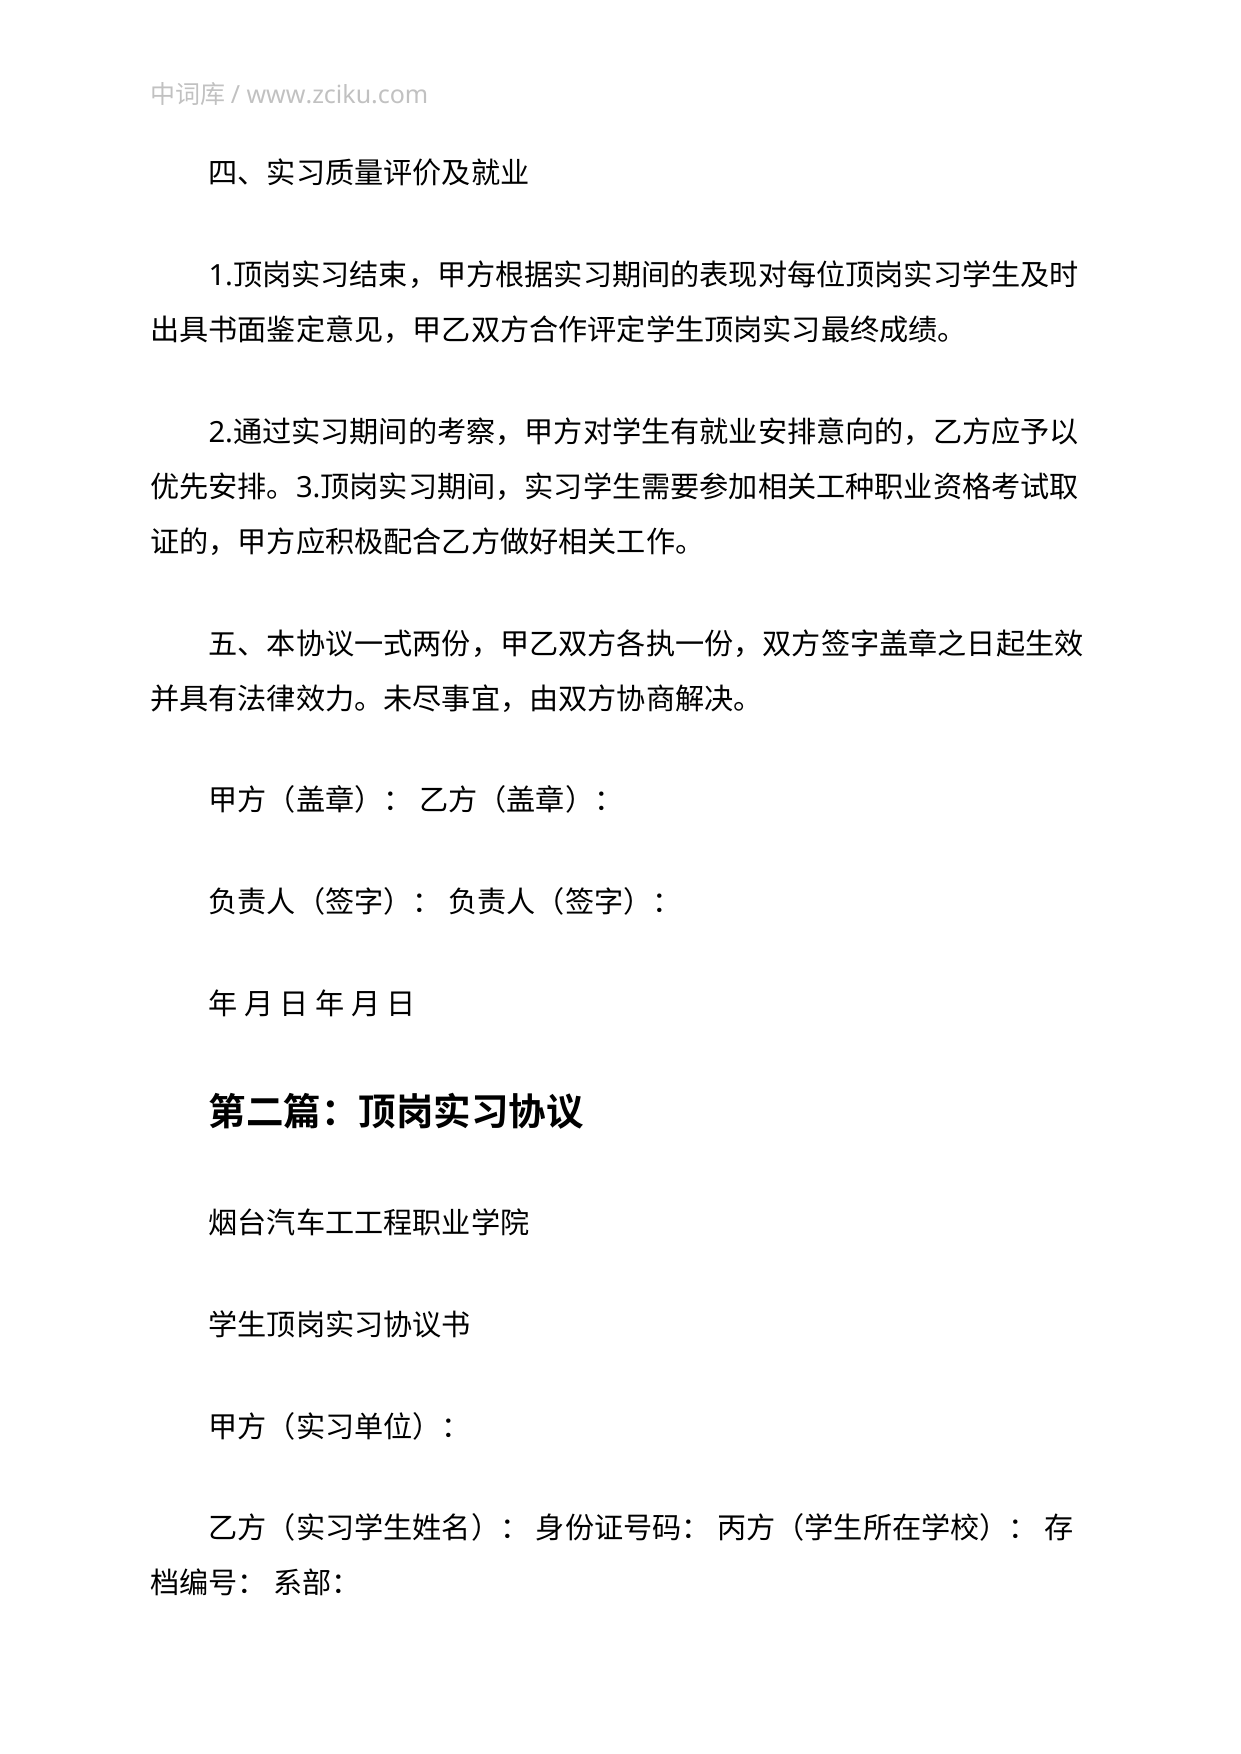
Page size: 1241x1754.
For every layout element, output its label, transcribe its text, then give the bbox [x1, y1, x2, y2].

text 甲方（盖章）： 乙方（盖章）： [150, 777, 1090, 819]
text 乙方（实习学生姓名）： 身份证号码： 丙方（学生所在学校）： 存档编号： 系部： [150, 1505, 1090, 1602]
text 第二篇：顶岗实习协议 [150, 1082, 1090, 1137]
text 1.顶岗实习结束，甲方根据实习期间的表现对每位顶岗实习学生及时出具书面鉴定意见，甲乙双方合作评定学生顶岗实习最终成绩。 [150, 252, 1090, 349]
text 2.通过实习期间的考察，甲方对学生有就业安排意向的，乙方应予以优先安排。3.顶岗实习期间，实习学生需要参加相关工种职业资格考试取证的，甲方应积极配合乙方做好相关工作。 [150, 408, 1090, 561]
text 甲方（实习单位）： [150, 1403, 1090, 1446]
text 烟台汽车工工程职业学院 [150, 1200, 1090, 1242]
text 四、实习质量评价及就业 [150, 150, 1090, 192]
text 年 月 日 年 月 日 [150, 981, 1090, 1023]
text 五、本协议一式两份，甲乙双方各执一份，双方签字盖章之日起生效并具有法律效力。未尽事宜，由双方协商解决。 [150, 620, 1090, 717]
text 学生顶岗实习协议书 [150, 1301, 1090, 1344]
text 负责人（签字）： 负责人（签字）： [150, 879, 1090, 921]
